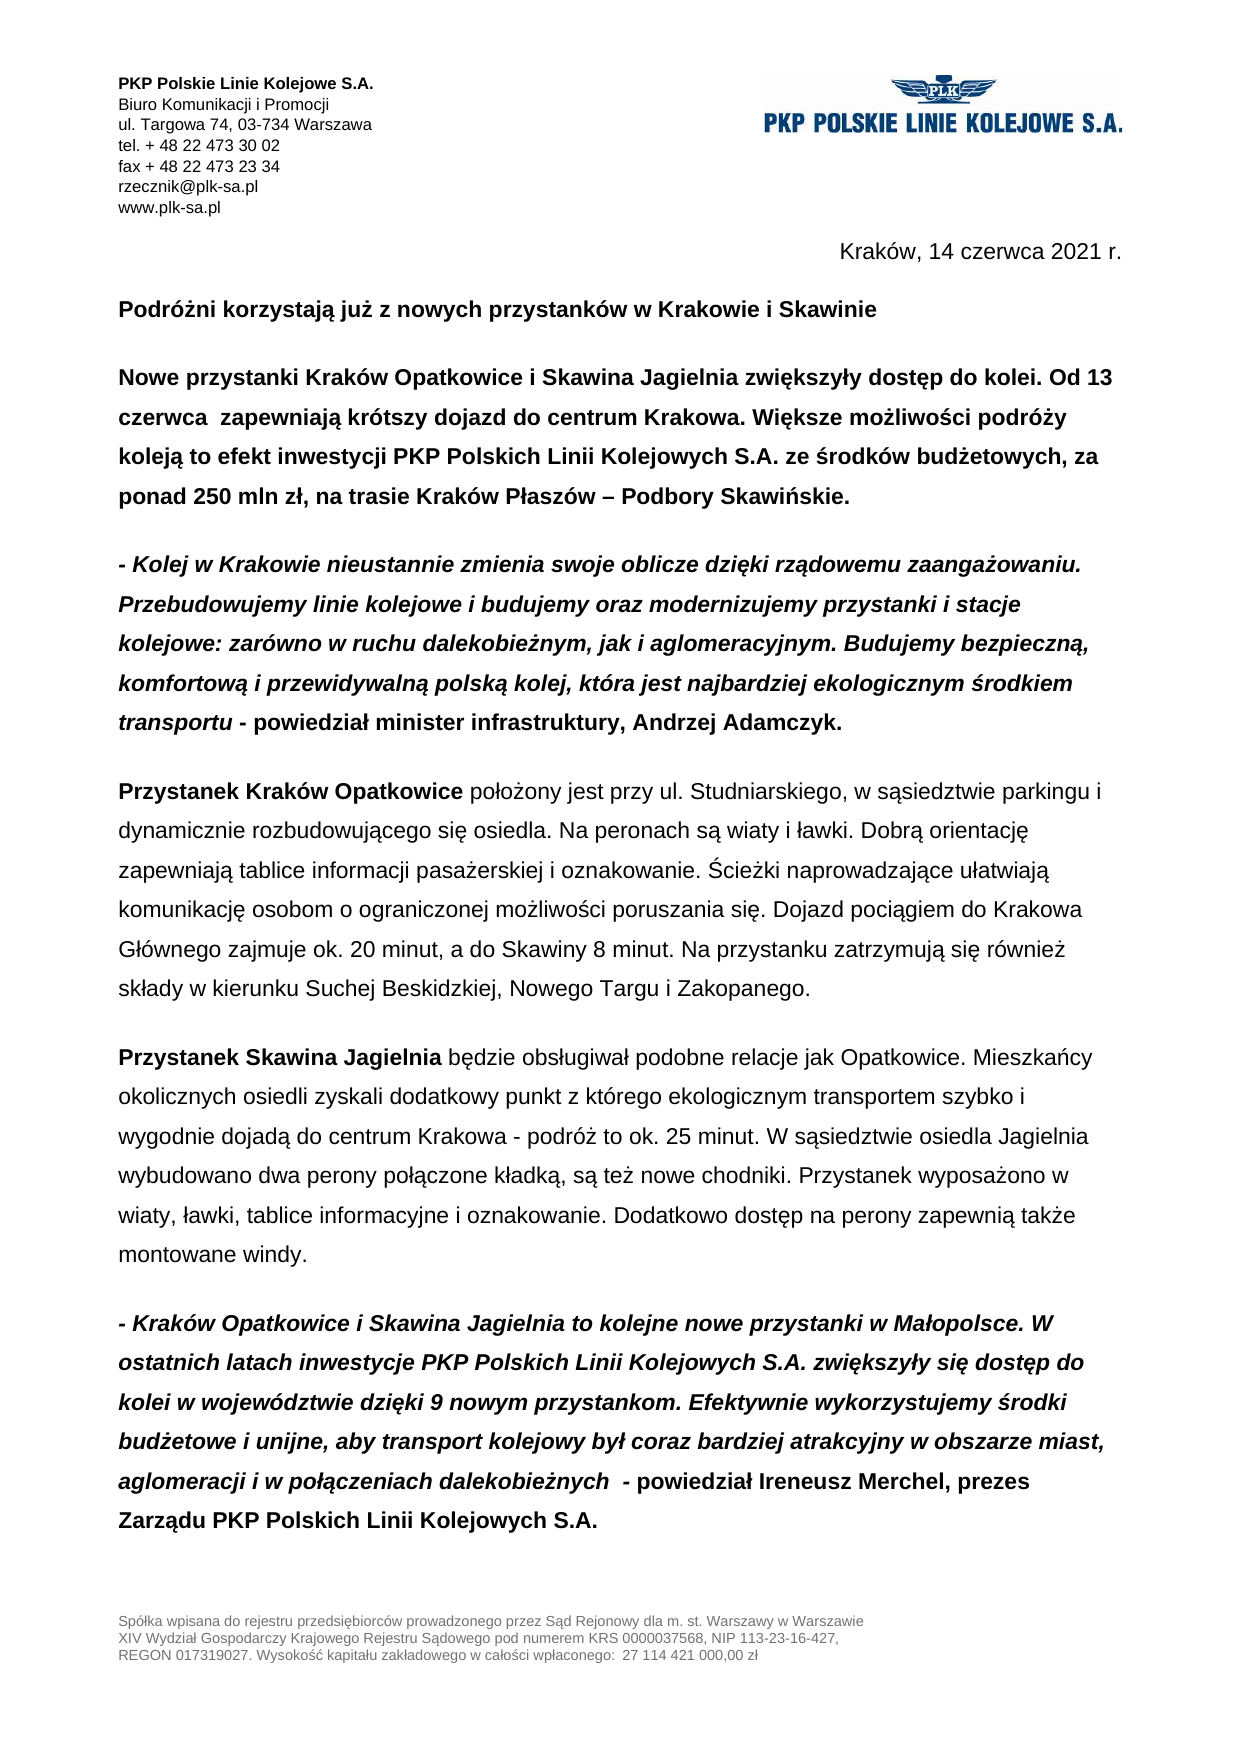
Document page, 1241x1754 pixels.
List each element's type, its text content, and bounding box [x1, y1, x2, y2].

text - Kraków Opatkowice i Skawina Jagielnia to kolejne nowe przystanki w Małopolsce. W ostatnich latach inwestycje PKP Polskich Linii Kolejowych S.A. zwiększyły się dostęp do kolei w województwie dzięki 9 nowym przystankom. Efektywnie wykorzystujemy środki budżetowe i unijne, aby transport kolejowy był coraz bardziej atrakcyjny w obszarze miast, aglomeracji i w połączeniach dalekobieżnych - powiedział Ireneusz Merchel, prezes Zarządu PKP Polskich Linii Kolejowych S.A. [118, 1310, 1122, 1534]
text Przystanek Skawina Jagielnia będzie obsługiwał podobne relacje jak Opatkowice. Mieszkańcy okolicznych osiedli zyskali dodatkowy punkt z którego ekologicznym transportem szybko i wygodnie dojadą do centrum Krakowa - podróż to ok. 25 minut. W sąsiedztwie osiedla Jagielnia wybudowano dwa perony połączone kładką, są też nowe chodniki. Przystanek wyposażono w wiaty, ławki, tablice informacyjne i oznakowanie. Dodatkowo dostęp na perony zapewnią także montowane windy. [118, 1044, 1122, 1268]
text - Kolej w Krakowie nieustannie zmienia swoje oblicze dzięki rządowemu zaangażowaniu. Przebudowujemy linie kolejowe i budujemy oraz modernizujemy przystanki i stacje kolejowe: zarówno w ruchu dalekobieżnym, jak i aglomeracyjnym. Budujemy bezpieczną, komfortową i przewidywalną polską kolej, która jest najbardziej ekologicznym środkiem transportu - powiedział minister infrastruktury, Andrzej Adamczyk. [118, 551, 1122, 736]
text Kraków, 14 czerwca 2021 r. [118, 238, 1122, 264]
picture [764, 75, 1123, 133]
text Przystanek Kraków Opatkowice położony jest przy ul. Studniarskiego, w sąsiedztwie parkingu i dynamicznie rozbudowującego się osiedla. Na peronach są wiaty i ławki. Dobrą orientację zapewniają tablice informacji pasażerskiej i oznakowanie. Ścieżki naprowadzające ułatwiają komunikację osobom o ograniczonej możliwości poruszania się. Dojazd pociągiem do Krakowa Głównego zajmuje ok. 20 minut, a do Skawiny 8 minut. Na przystanku zatrzymują się również składy w kierunku Suchej Beskidzkiej, Nowego Targu i Zakopanego. [118, 778, 1122, 1002]
text Nowe przystanki Kraków Opatkowice i Skawina Jagielnia zwiększyły dostęp do kolei. Od 13 czerwca zapewniają krótszy dojazd do centrum Krakowa. Większe możliwości podróży koleją to efekt inwestycji PKP Polskich Linii Kolejowych S.A. ze środków budżetowych, za ponad 250 mln zł, na trasie Kraków Płaszów – Podbory Skawińskie. [118, 364, 1122, 509]
subtitle Podróżni korzystają już z nowych przystanków w Krakowie i Skawinie [118, 296, 1122, 322]
